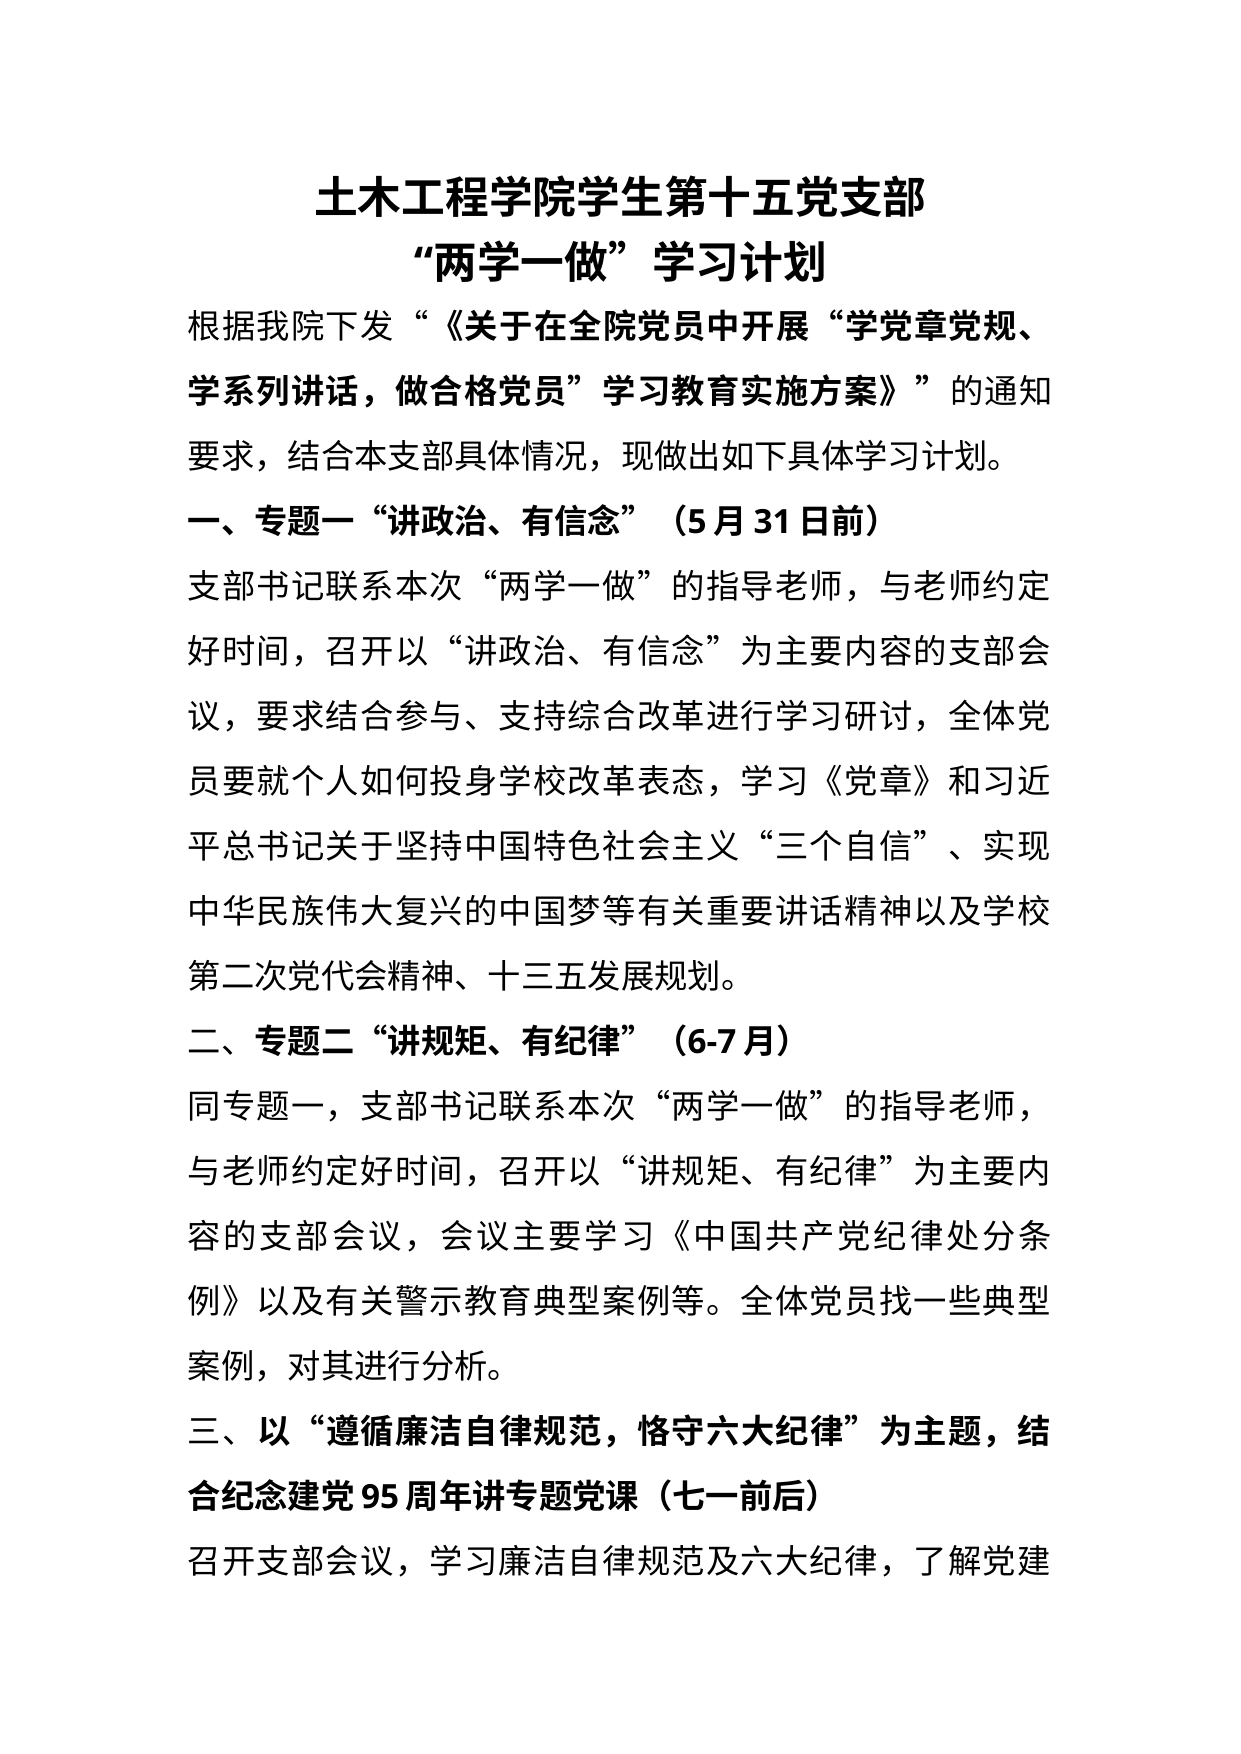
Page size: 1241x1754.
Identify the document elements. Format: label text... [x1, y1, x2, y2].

list 三、以“遵循廉洁自律规范，恪守六大纪律”为主题，结合纪念建党95周年讲专题党课（七一前后） [187, 1397, 1053, 1527]
text 土木工程学院学生第十五党支部 [187, 162, 1053, 227]
text “两学一做”学习计划 [187, 227, 1053, 292]
text 二、专题二“讲规矩、有纪律”（6-7月） [187, 1007, 1053, 1072]
list 一、专题一“讲政治、有信念”（5月31日前） [187, 487, 1053, 552]
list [187, 1527, 1053, 1592]
list 同专题一，支部书记联系本次“两学一做”的指导老师，与老师约定好时间，召开以“讲规矩、有纪律”为主要内容的支部会议，会议主要学习《中国共产党纪律处分条例》以及有关警示教育典型案例等。全体党员找一些典型案例，对其进行分析。 [187, 1072, 1053, 1397]
text 支部书记联系本次“两学一做”的指导老师，与老师约定好时间，召开以“讲政治、有信念”为主要内容的支部会议，要求结合参与、支持综合改革进行学习研讨，全体党员要就个人如何投身学校改革表态，学习《党章》和习近平总书记关于坚持中国特色社会主义“三个自信”、实现中华民族伟大复兴的中国梦等有关重要讲话精神以及学校第二次党代会精神、十三五发展规划。 [187, 552, 1053, 1007]
text 根据我院下发“《关于在全院党员中开展“学党章党规、学系列讲话，做合格党员”学习教育实施方案》”的通知要求，结合本支部具体情况，现做出如下具体学习计划。 [187, 292, 1053, 487]
